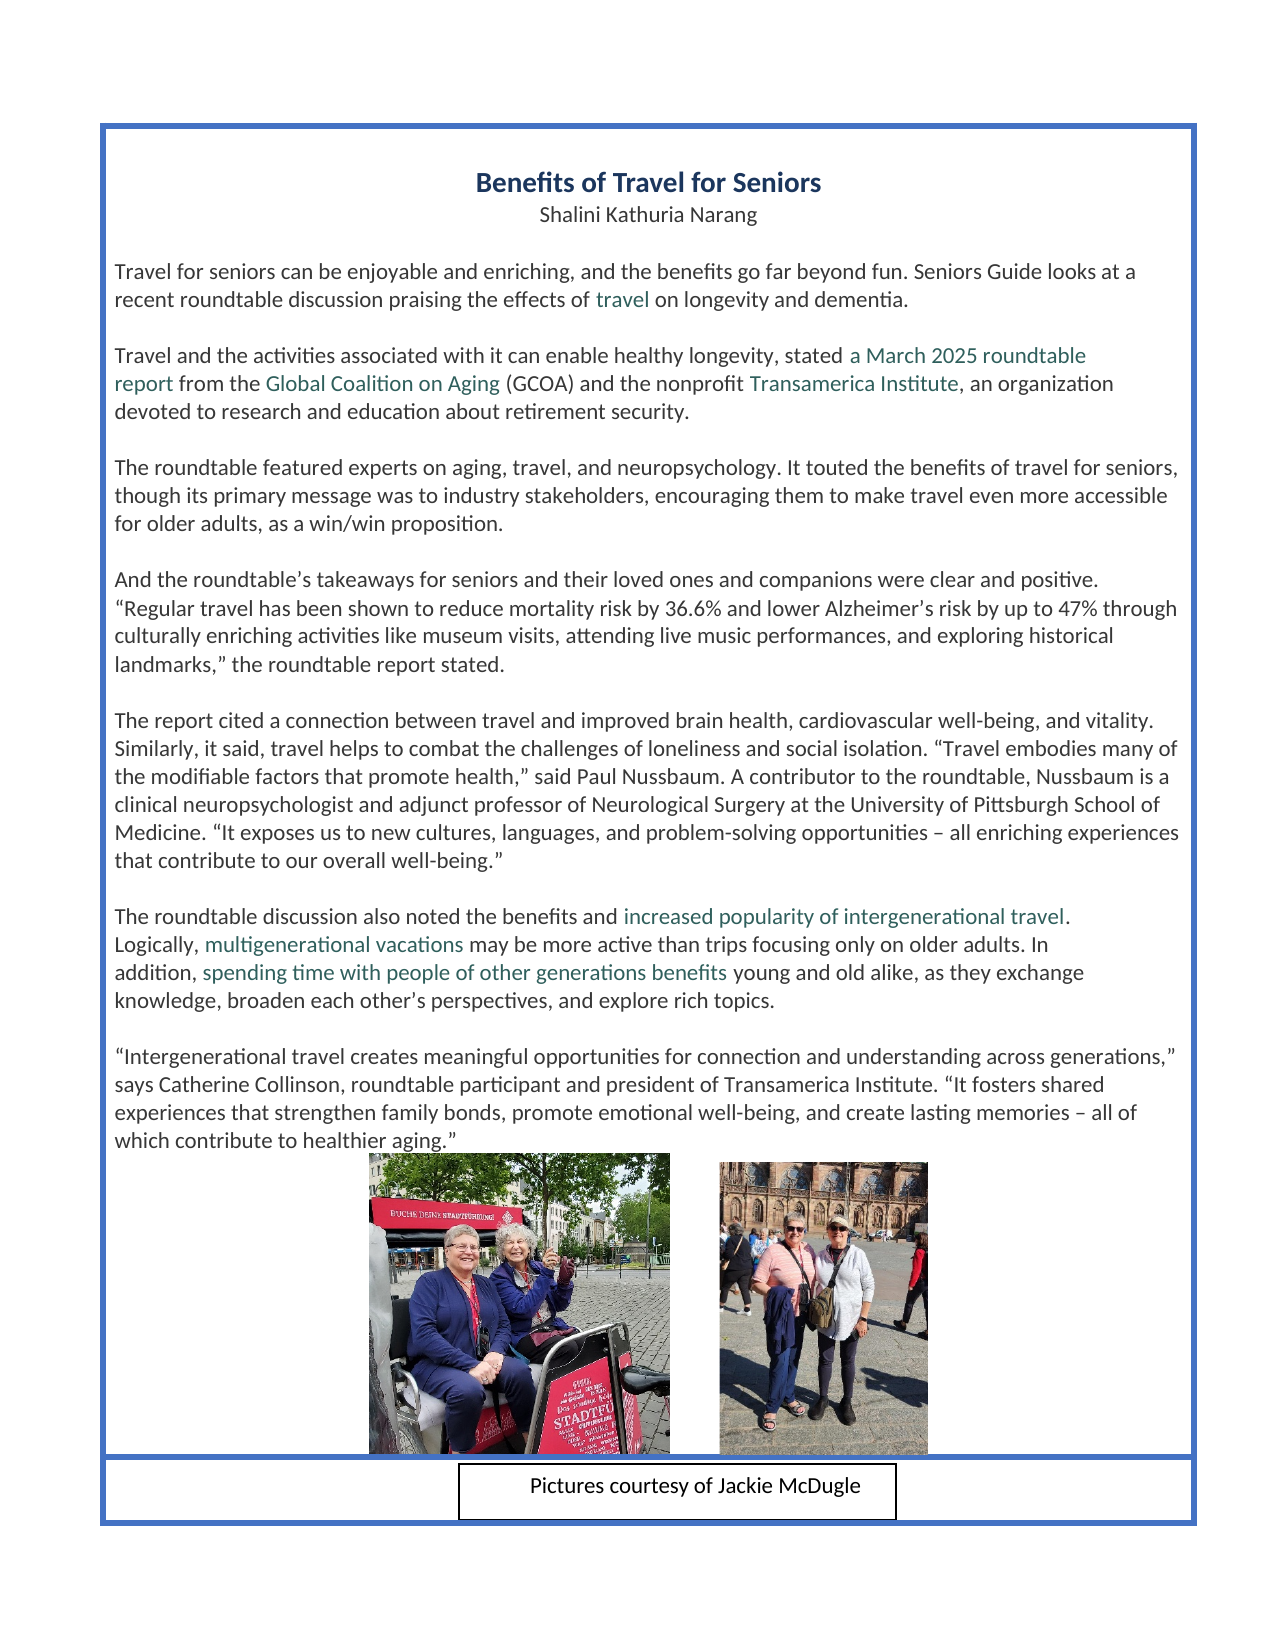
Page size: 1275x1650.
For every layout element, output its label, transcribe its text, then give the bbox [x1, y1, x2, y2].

table_cell [897, 1460, 1191, 1519]
table_cell [106, 1460, 458, 1519]
picture [369, 1153, 670, 1454]
table_header Benefits of Travel for Seniors Shalini Kathuria Narang Travel for seniors can be enjoyable and enriching, and the benefits go far beyond fun. Seniors Guide looks at a recent roundtable discussion praising the effects of travel on longevity and dementia. Travel and the activities associated with it can enable healthy longevity, stated a March 2025 roundtable report from the Global Coalition on Aging (GCOA) and the nonprofit Transamerica Institute, an organization devoted to research and education about retirement security. The roundtable featured experts on aging, travel, and neuropsychology. It touted the benefits of travel for seniors, though its primary message was to industry stakeholders, encouraging them to make travel even more accessible for older adults, as a win/win proposition. And the roundtable’s takeaways for seniors and their loved ones and companions were clear and positive. “Regular travel has been shown to reduce mortality risk by 36.6% and lower Alzheimer’s risk by up to 47% through culturally enriching activities like museum visits, attending live music performances, and exploring historical landmarks,” the roundtable report stated. The report cited a connection between travel and improved brain health, cardiovascular well-being, and vitality. Similarly, it said, travel helps to combat the challenges of loneliness and social isolation. “Travel embodies many of the modifiable factors that promote health,” said Paul Nussbaum. A contributor to the roundtable, Nussbaum is a clinical neuropsychologist and adjunct professor of Neurological Surgery at the University of Pittsburgh School of Medicine. “It exposes us to new cultures, languages, and problem-solving opportunities – all enriching experiences that contribute to our overall well-being.” The roundtable discussion also noted the benefits and increased popularity of intergenerational travel. Logically, multigenerational vacations may be more active than trips focusing only on older adults. In addition, spending time with people of other generations benefits young and old alike, as they exchange knowledge, broaden each other’s perspectives, and explore rich topics. “Intergenerational travel creates meaningful opportunities for connection and understanding across generations,” says Catherine Collinson, roundtable participant and president of Transamerica Institute. “It fosters shared experiences that strengthen family bonds, promote emotional well-being, and create lasting memories – all of which contribute to healthier aging.” [106, 129, 1191, 1454]
picture [719, 1162, 928, 1455]
